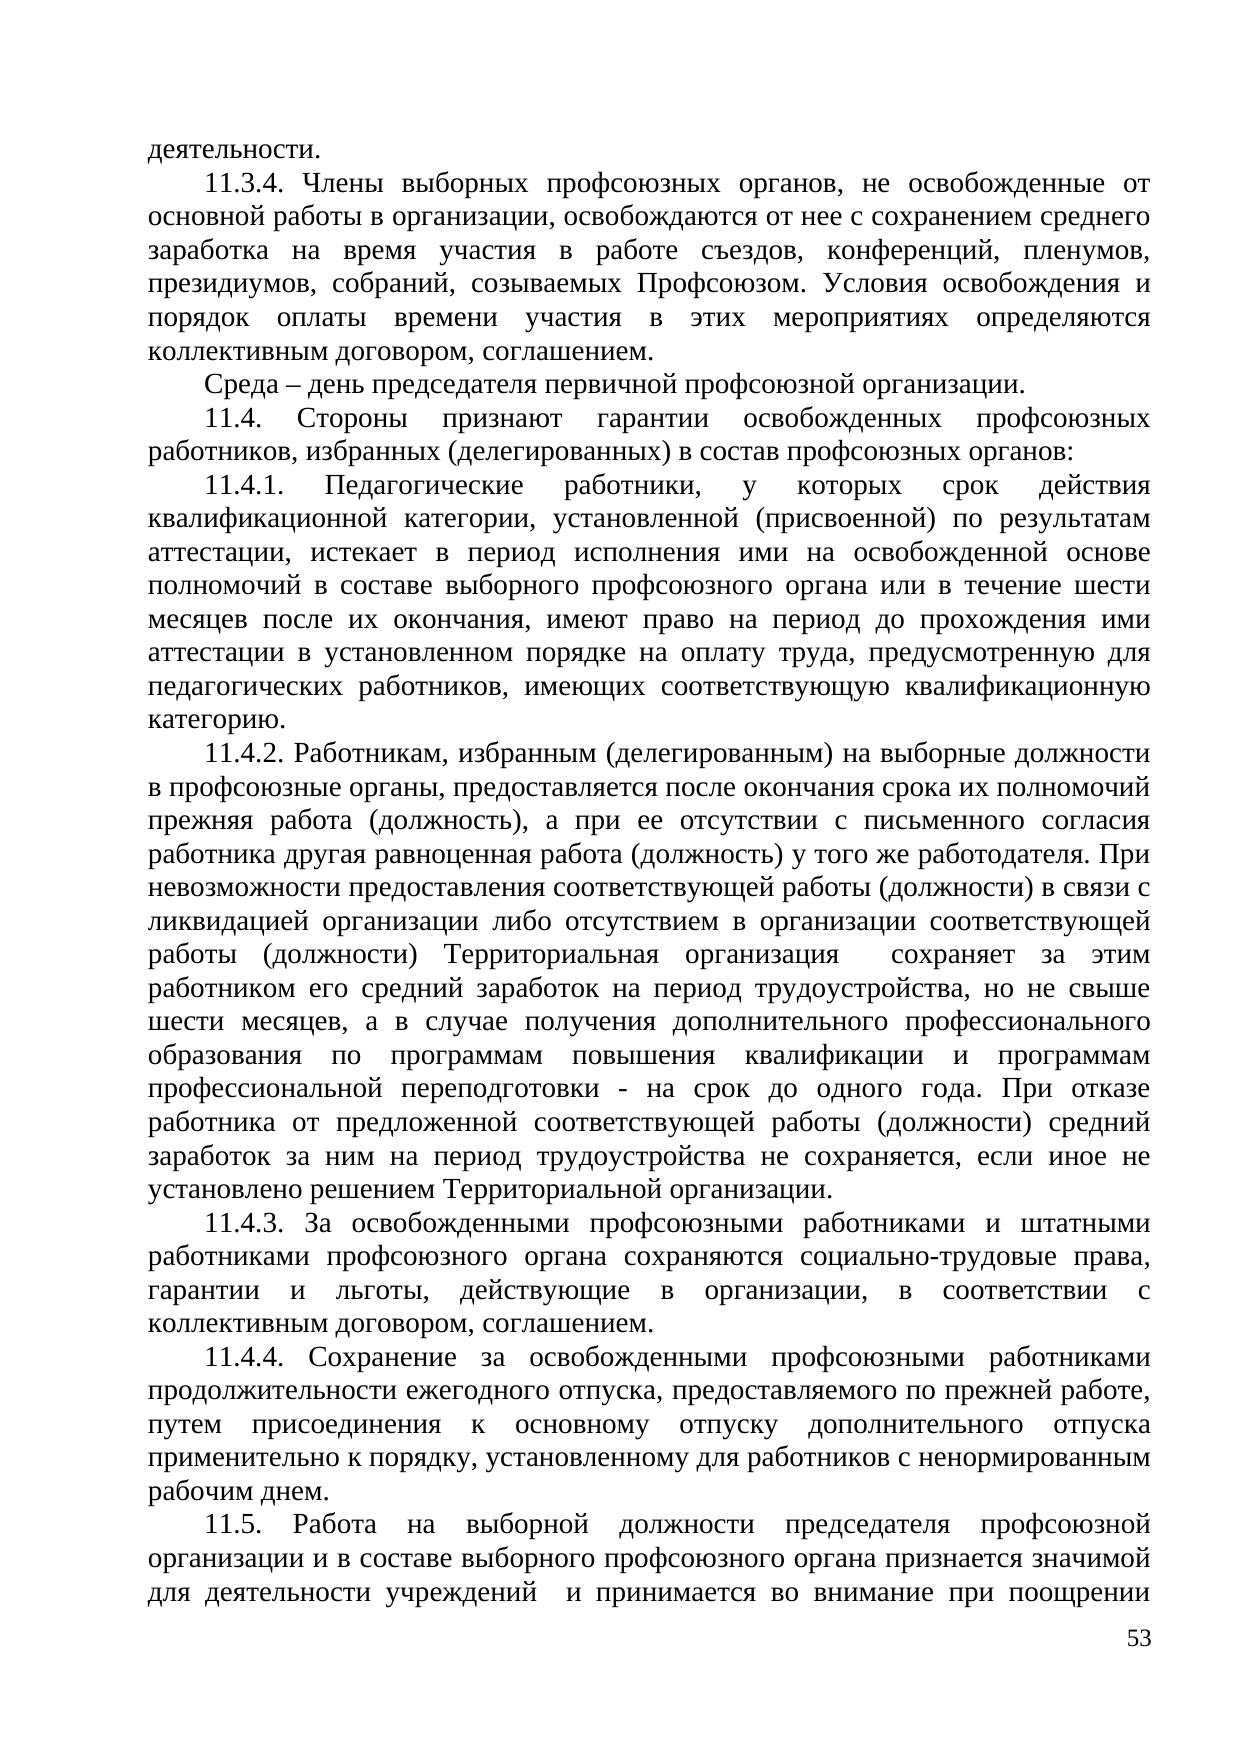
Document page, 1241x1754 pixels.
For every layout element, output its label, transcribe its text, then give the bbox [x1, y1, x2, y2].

text 11.4.4. Сохранение за освобожденными профсоюзными работниками продолжительности ежегодного отпуска, предоставляемого по прежней работе, путем присоединения к основному отпуску дополнительного отпуска применительно к порядку, установленному для работников с ненормированным рабочим днем. [148, 1339, 1152, 1507]
text Среда – день председателя первичной профсоюзной организации. [148, 366, 1152, 400]
text 11.4.1. Педагогические работники, у которых срок действия квалификационной категории, установленной (присвоенной) по результатам аттестации, истекает в период исполнения ими на освобожденной основе полномочий в составе выборного профсоюзного органа или в течение шести месяцев после их окончания, имеют право на период до прохождения ими аттестации в установленном порядке на оплату труда, предусмотренную для педагогических работников, имеющих соответствующую квалификационную категорию. [148, 467, 1152, 735]
text 11.3.4. Члены выборных профсоюзных органов, не освобожденные от основной работы в организации, освобождаются от нее с сохранением среднего заработка на время участия в работе съездов, конференций, пленумов, президиумов, собраний, созываемых Профсоюзом. Условия освобождения и порядок оплаты времени участия в этих мероприятиях определяются коллективным договором, соглашением. [148, 165, 1152, 366]
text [148, 131, 1152, 165]
text 11.4.3. За освобожденными профсоюзными работниками и штатными работниками профсоюзного органа сохраняются социально-трудовые права, гарантии и льготы, действующие в организации, в соответствии с коллективным договором, соглашением. [148, 1205, 1152, 1339]
text 11.4.2. Работникам, избранным (делегированным) на выборные должности в профсоюзные органы, предоставляется после окончания срока их полномочий прежняя работа (должность), а при ее отсутствии с письменного согласия работника другая равноценная работа (должность) у того же работодателя. При невозможности предоставления соответствующей работы (должности) в связи с ликвидацией организации либо отсутствием в организации соответствующей работы (должности) Территориальная организация сохраняет за этим работником его средний заработок на период трудоустройства, но не свыше шести месяцев, а в случае получения дополнительного профессионального образования по программам повышения квалификации и программам профессиональной переподготовки - на срок до одного года. При отказе работника от предложенной соответствующей работы (должности) средний заработок за ним на период трудоустройства не сохраняется, если иное не установлено решением Территориальной организации. [148, 735, 1152, 1205]
text 11.4. Стороны признают гарантии освобожденных профсоюзных работников, избранных (делегированных) в состав профсоюзных органов: [148, 400, 1152, 467]
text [148, 1507, 1152, 1607]
